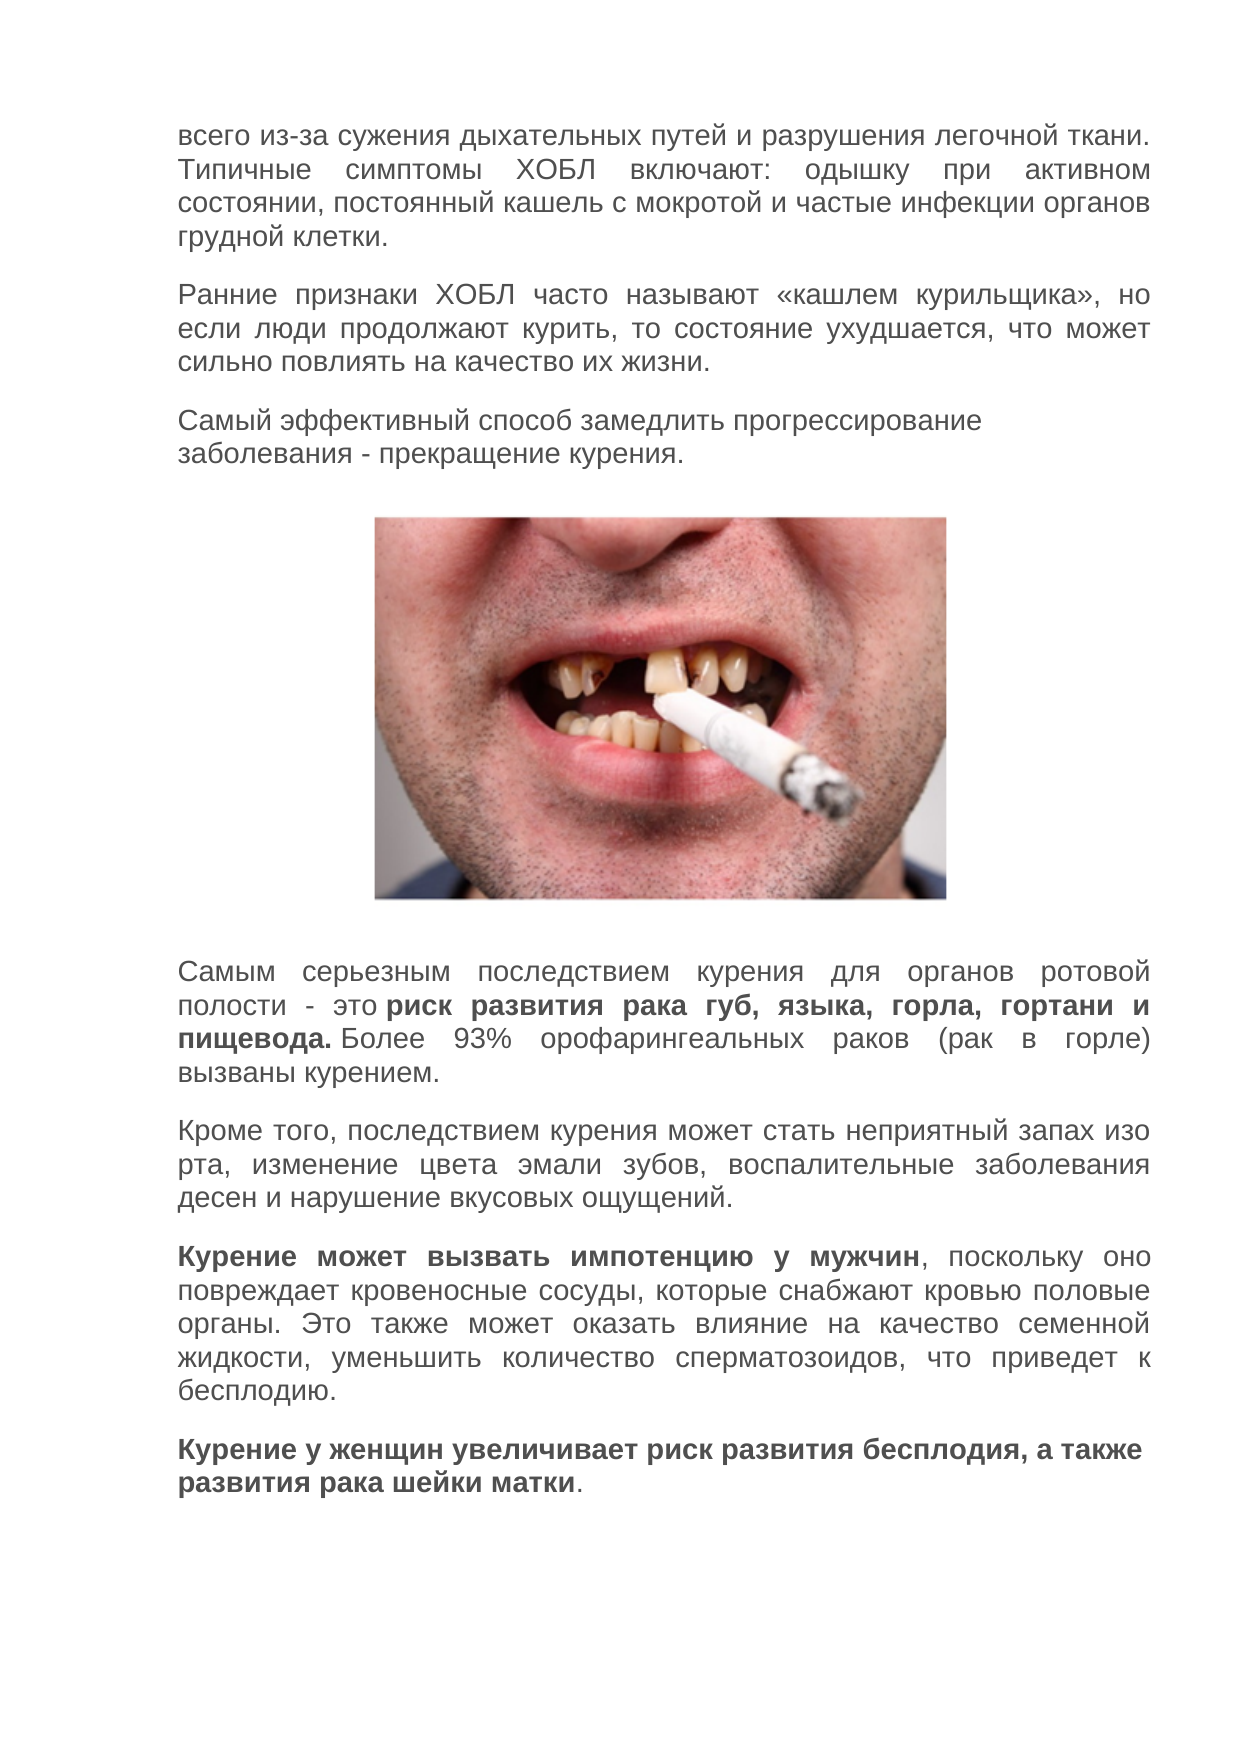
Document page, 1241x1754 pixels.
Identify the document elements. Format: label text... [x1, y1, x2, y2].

text Самый эффективный способ замедлить прогрессирование заболевания - прекращение курения. [177, 403, 1152, 470]
text Курение у женщин увеличивает риск развития бесплодия, а также развития рака шейки матки. [177, 1432, 1152, 1499]
text Кроме того, последствием курения может стать неприятный запах изо рта, изменение цвета эмали зубов, воспалительные заболевания десен и нарушение вкусовых ощущений. [177, 1113, 1152, 1214]
text Курение может вызвать импотенцию у мужчин, поскольку оно повреждает кровеносные сосуды, которые снабжают кровью половые органы. Это также может оказать влияние на качество семенной жидкости, уменьшить количество сперматозоидов, что приведет к бесплодию. [177, 1239, 1152, 1407]
picture [374, 495, 947, 924]
text Ранние признаки ХОБЛ часто называют «кашлем курильщика», но если люди продолжают курить, то состояние ухудшается, что может сильно повлиять на качество их жизни. [177, 277, 1152, 378]
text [177, 118, 1152, 252]
text Самым серьезным последствием курения для органов ротовой полости - это риск развития рака губ, языка, горла, гортани и пищевода. Более 93% орофарингеальных раков (рак в горле) вызваны курением. [177, 954, 1152, 1088]
